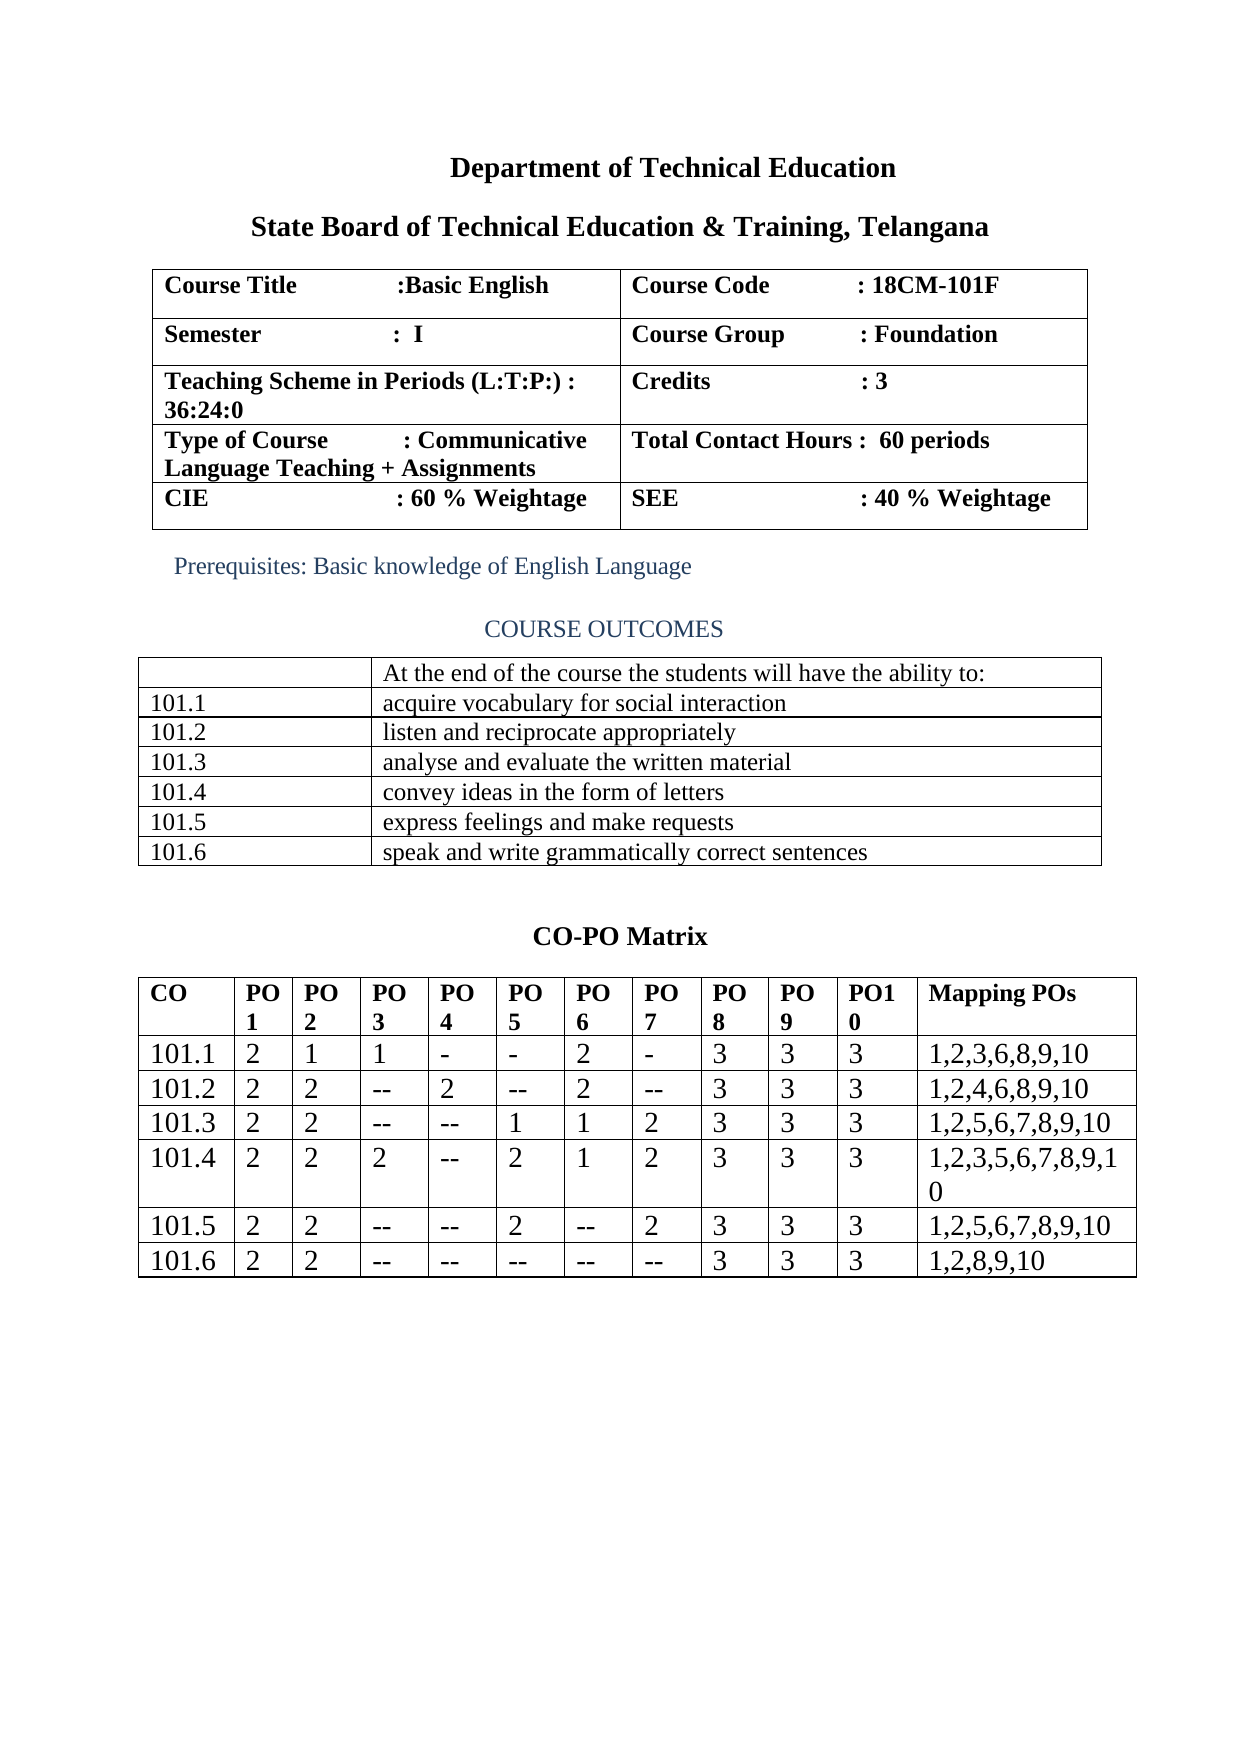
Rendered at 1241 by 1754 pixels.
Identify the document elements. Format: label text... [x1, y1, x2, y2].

table_cell Total Contact Hours : 60 periods [621, 425, 1087, 482]
table_cell 3 [838, 1036, 917, 1070]
table_header PO10 [838, 978, 917, 1035]
table_cell 3 [838, 1140, 917, 1207]
table_header PO6 [565, 978, 632, 1035]
table_cell 2 [565, 1071, 632, 1104]
table_cell 3 [702, 1208, 768, 1242]
table_cell 3 [702, 1243, 768, 1276]
table_cell 3 [702, 1071, 768, 1104]
table_cell 2 [293, 1243, 360, 1276]
table_header At the end of the course the students will have the ability to: [372, 658, 1101, 687]
table_cell 3 [838, 1071, 917, 1104]
table_cell 101.1 [139, 1036, 234, 1070]
table_cell 1 [361, 1036, 428, 1070]
table_cell Credits : 3 [621, 366, 1087, 424]
table_header PO8 [702, 978, 768, 1035]
table_cell 3 [769, 1071, 837, 1104]
table_cell 101.3 [139, 1106, 234, 1139]
text Department of Technical Education [375, 150, 1090, 183]
table_cell Course Group : Foundation [621, 319, 1087, 365]
table_cell 2 [235, 1140, 292, 1207]
table_cell 2 [633, 1140, 701, 1207]
table_cell 2 [235, 1208, 292, 1242]
table_cell -- [361, 1071, 428, 1104]
table_cell 2 [293, 1071, 360, 1104]
table_cell 1 [293, 1036, 360, 1070]
table_cell 2 [235, 1071, 292, 1104]
table_header Course Title :Basic English [153, 270, 620, 318]
table_cell -- [633, 1243, 701, 1276]
table_header [139, 658, 371, 687]
table_cell convey ideas in the form of letters [372, 777, 1101, 806]
table_cell Teaching Scheme in Periods (L:T:P:) : 36:24:0 [153, 366, 620, 424]
table_cell 2 [633, 1208, 701, 1242]
table_cell -- [361, 1208, 428, 1242]
table_cell 3 [702, 1106, 768, 1139]
table_cell 1,2,8,9,10 [918, 1243, 1136, 1276]
table_cell 2 [361, 1140, 428, 1207]
table_cell 2 [497, 1140, 564, 1207]
table_cell 101.6 [139, 1243, 234, 1276]
table_cell 101.3 [139, 747, 371, 776]
table_cell 2 [235, 1106, 292, 1139]
table_cell 2 [565, 1036, 632, 1070]
table_cell 1,2,3,5,6,7,8,9,10 [918, 1140, 1136, 1207]
table_cell -- [429, 1106, 496, 1139]
table_cell 1 [497, 1106, 564, 1139]
table_cell 2 [235, 1243, 292, 1276]
table_header PO9 [769, 978, 837, 1035]
subtitle Prerequisites: Basic knowledge of English Language [174, 551, 1034, 580]
table_cell 101.4 [139, 777, 371, 806]
table_cell 2 [633, 1106, 701, 1139]
table_cell 1,2,5,6,7,8,9,10 [918, 1208, 1136, 1242]
table_cell 3 [769, 1036, 837, 1070]
table_header Mapping POs [918, 978, 1136, 1035]
table_cell 3 [838, 1106, 917, 1139]
table_cell 3 [769, 1106, 837, 1139]
table_cell 3 [838, 1243, 917, 1276]
table_cell - [633, 1036, 701, 1070]
table_cell -- [497, 1243, 564, 1276]
table_cell -- [429, 1243, 496, 1276]
table_cell CIE : 60 % Weightage [153, 483, 620, 529]
table_cell -- [633, 1071, 701, 1104]
table_cell 101.2 [139, 718, 371, 746]
table_cell SEE : 40 % Weightage [621, 483, 1087, 529]
table_cell -- [565, 1243, 632, 1276]
table_cell 2 [235, 1036, 292, 1070]
table_cell 1,2,3,6,8,9,10 [918, 1036, 1136, 1070]
table_cell 2 [429, 1071, 496, 1104]
table_cell 1 [565, 1140, 632, 1207]
subtitle COURSE OUTCOMES [174, 614, 1034, 643]
table_cell 101.1 [139, 688, 371, 716]
table_header PO3 [361, 978, 428, 1035]
table_header PO2 [293, 978, 360, 1035]
table_cell 3 [769, 1140, 837, 1207]
table_cell 2 [293, 1208, 360, 1242]
table_header Course Code : 18CM-101F [621, 270, 1087, 318]
table_cell 101.6 [139, 837, 371, 865]
table_cell -- [497, 1071, 564, 1104]
table_cell 1,2,5,6,7,8,9,10 [918, 1106, 1136, 1139]
text CO-PO Matrix [150, 920, 1090, 951]
table_cell -- [361, 1106, 428, 1139]
table_cell 2 [497, 1208, 564, 1242]
table_cell 101.2 [139, 1071, 234, 1104]
table_cell 1,2,4,6,8,9,10 [918, 1071, 1136, 1104]
table_cell acquire vocabulary for social interaction [372, 688, 1101, 716]
table_header PO4 [429, 978, 496, 1035]
table_cell listen and reciprocate appropriately [372, 718, 1101, 746]
table_header PO5 [497, 978, 564, 1035]
table_header PO7 [633, 978, 701, 1035]
table_cell 101.5 [139, 1208, 234, 1242]
table_cell 1 [565, 1106, 632, 1139]
table_cell 3 [702, 1140, 768, 1207]
table_cell express feelings and make requests [372, 807, 1101, 836]
table_cell -- [429, 1208, 496, 1242]
table_cell - [497, 1036, 564, 1070]
table_cell Type of Course : Communicative Language Teaching + Assignments [153, 425, 620, 482]
table_cell 3 [838, 1208, 917, 1242]
table_cell 101.4 [139, 1140, 234, 1207]
table_cell -- [429, 1140, 496, 1207]
table_cell Semester : I [153, 319, 620, 365]
table_cell 2 [293, 1140, 360, 1207]
table_cell 3 [702, 1036, 768, 1070]
table_cell - [429, 1036, 496, 1070]
text State Board of Technical Education & Training, Telangana [150, 209, 1090, 243]
table_cell 2 [293, 1106, 360, 1139]
table_cell 3 [769, 1208, 837, 1242]
table_header PO1 [235, 978, 292, 1035]
table_cell speak and write grammatically correct sentences [372, 837, 1101, 865]
table_cell analyse and evaluate the written material [372, 747, 1101, 776]
table_cell -- [565, 1208, 632, 1242]
table_cell -- [361, 1243, 428, 1276]
table_cell 3 [769, 1243, 837, 1276]
table_header CO [139, 978, 234, 1035]
table_cell 101.5 [139, 807, 371, 836]
